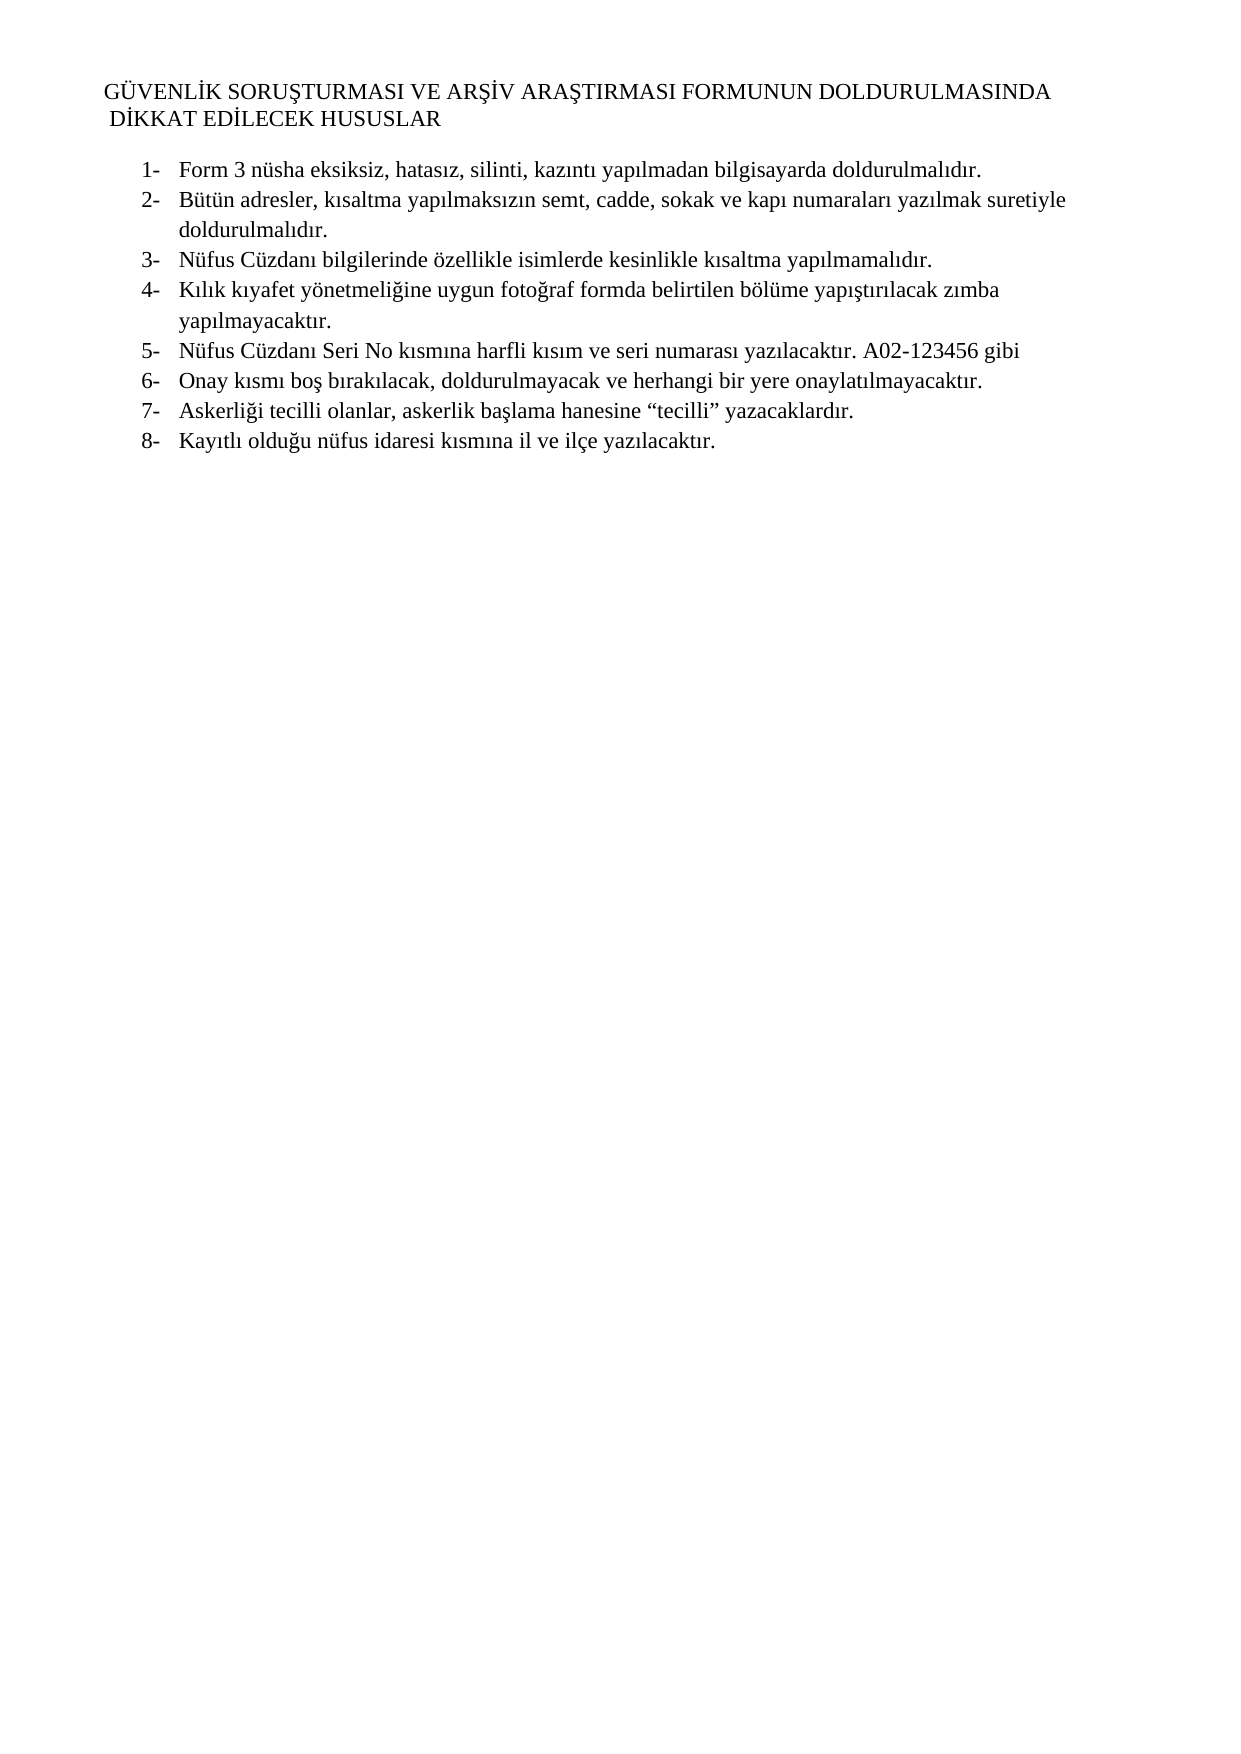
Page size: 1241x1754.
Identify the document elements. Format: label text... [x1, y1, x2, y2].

list Kılık kıyafet yönetmeliğine uygun fotoğraf formda belirtilen bölüme yapıştırılacak zımba yapılmayacaktır. [141, 277, 1152, 333]
list Nüfus Cüzdanı bilgilerinde özellikle isimlerde kesinlikle kısaltma yapılmamalıdır. [141, 246, 1152, 273]
list Nüfus Cüzdanı Seri No kısmına harfli kısım ve seri numarası yazılacaktır. A02-123456 gibi [141, 337, 1152, 363]
list Askerliği tecilli olanlar, askerlik başlama hanesine “tecilli” yazacaklardır. [141, 397, 1152, 424]
list Bütün adresler, kısaltma yapılmaksızın semt, cadde, sokak ve kapı numaraları yazılmak suretiyle doldurulmalıdır. [141, 186, 1152, 242]
text GÜVENLİK SORUŞTURMASI VE ARŞİV ARAŞTIRMASI FORMUNUN DOLDURULMASINDA [103, 78, 1152, 105]
list Kayıtlı olduğu nüfus idaresi kısmına il ve ilçe yazılacaktır. [141, 428, 1152, 454]
list Onay kısmı boş bırakılacak, doldurulmayacak ve herhangi bir yere onaylatılmayacaktır. [141, 367, 1152, 393]
text DİKKAT EDİLECEK HUSUSLAR [103, 105, 1152, 131]
list Form 3 nüsha eksiksiz, hatasız, silinti, kazıntı yapılmadan bilgisayarda doldurulmalıdır. [141, 156, 1152, 182]
